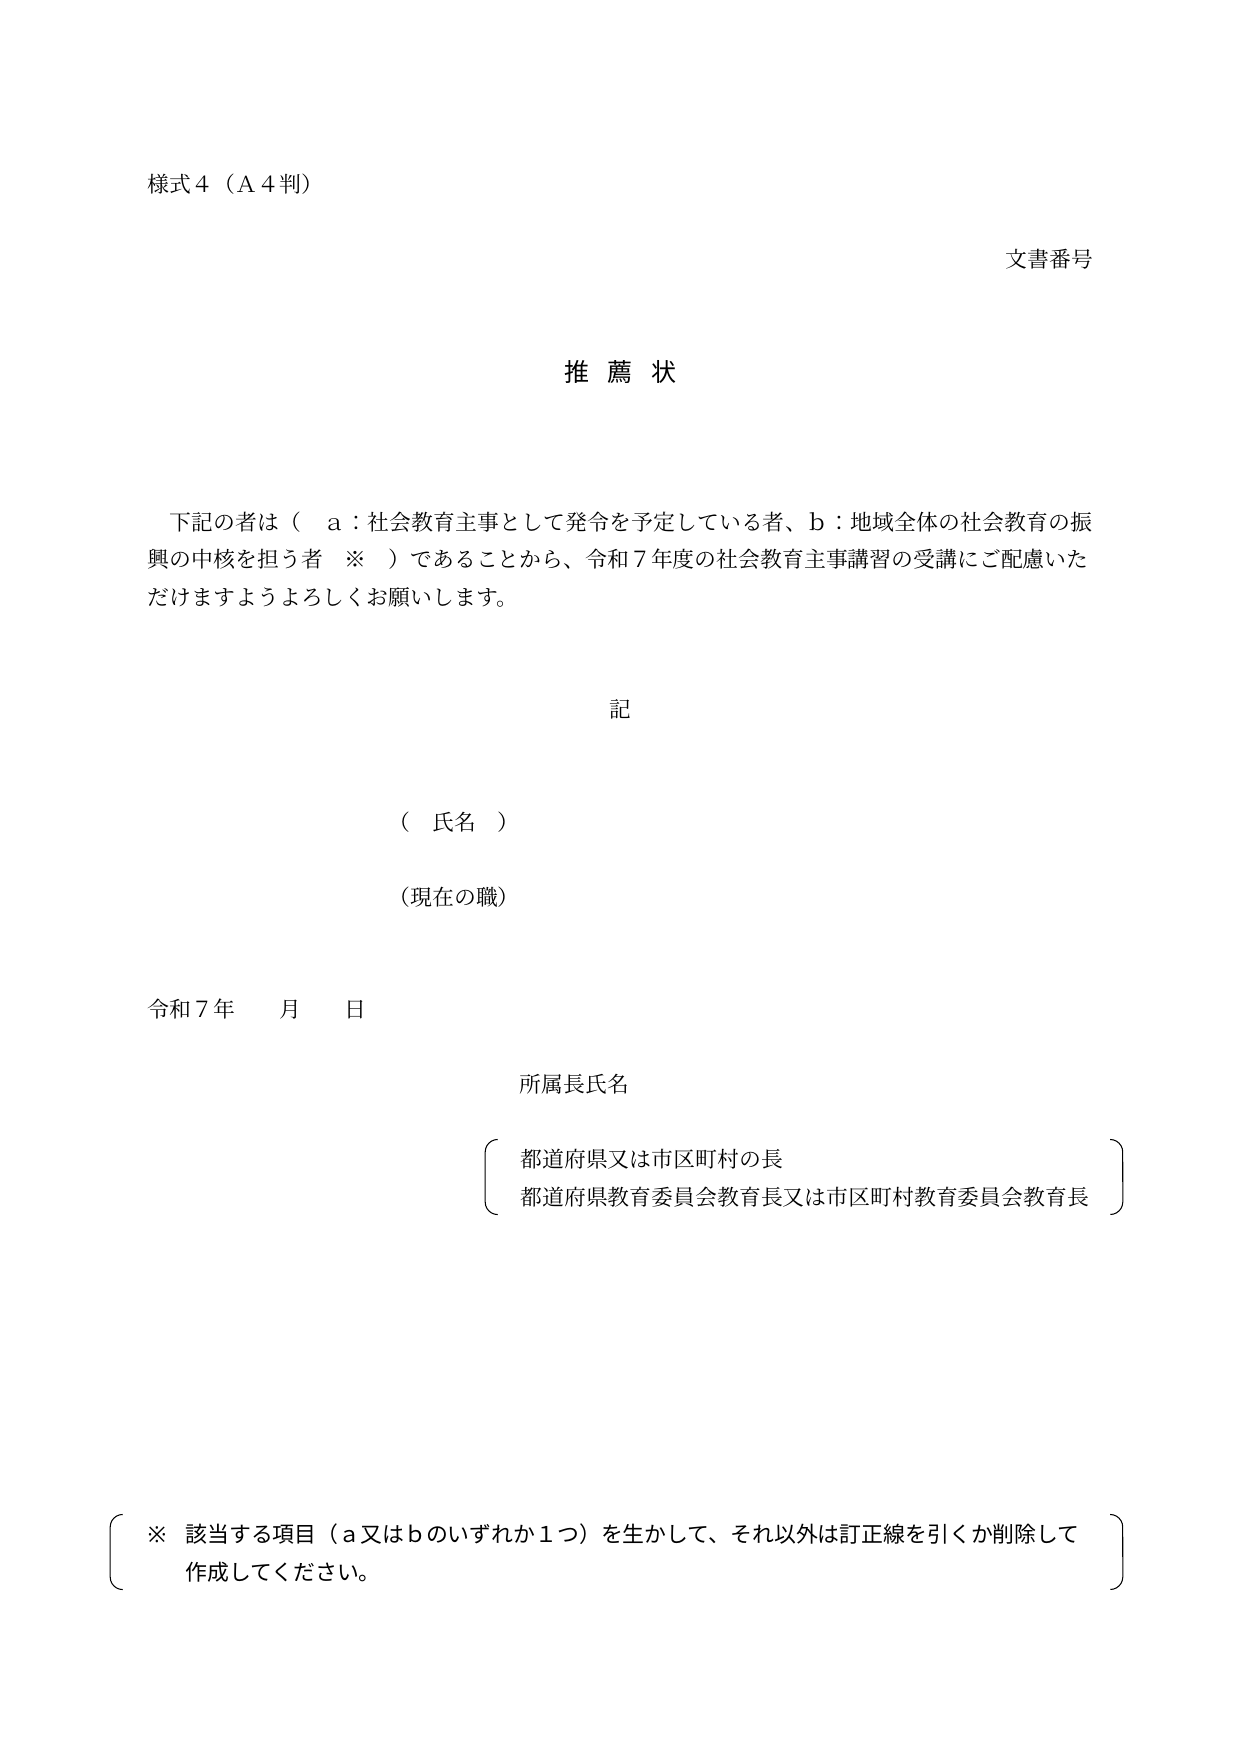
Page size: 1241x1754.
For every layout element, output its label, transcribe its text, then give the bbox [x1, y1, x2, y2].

text 下記の者は（ ａ：社会教育主事として発令を予定している者、ｂ：地域全体の社会教育の振興の中核を担う者 ※ ）であることから、令和７年度の社会教育主事講習の受講にご配慮いただけますようよろしくお願いします。 [148, 502, 1092, 614]
text 推薦状 [148, 352, 1092, 389]
text 令和７年 月 日 [148, 989, 1092, 1027]
list 該当する項目（ａ又はｂのいずれか１つ）を生かして、それ以外は訂正線を引くか削除して [148, 1514, 1092, 1552]
text 都道府県又は市区町村の長 [520, 1139, 1092, 1177]
text （ 氏名 ） [148, 802, 1092, 839]
text 所属長氏名 [148, 1064, 1092, 1102]
text 文書番号 [148, 239, 1092, 277]
text 都道府県教育委員会教育長又は市区町村教育委員会教育長 [520, 1177, 1092, 1214]
list 作成してください。 [185, 1552, 1092, 1589]
text 様式４（Ａ４判） [148, 164, 1092, 202]
subtitle 記 [148, 689, 1092, 727]
text （現在の職） [148, 877, 1092, 914]
